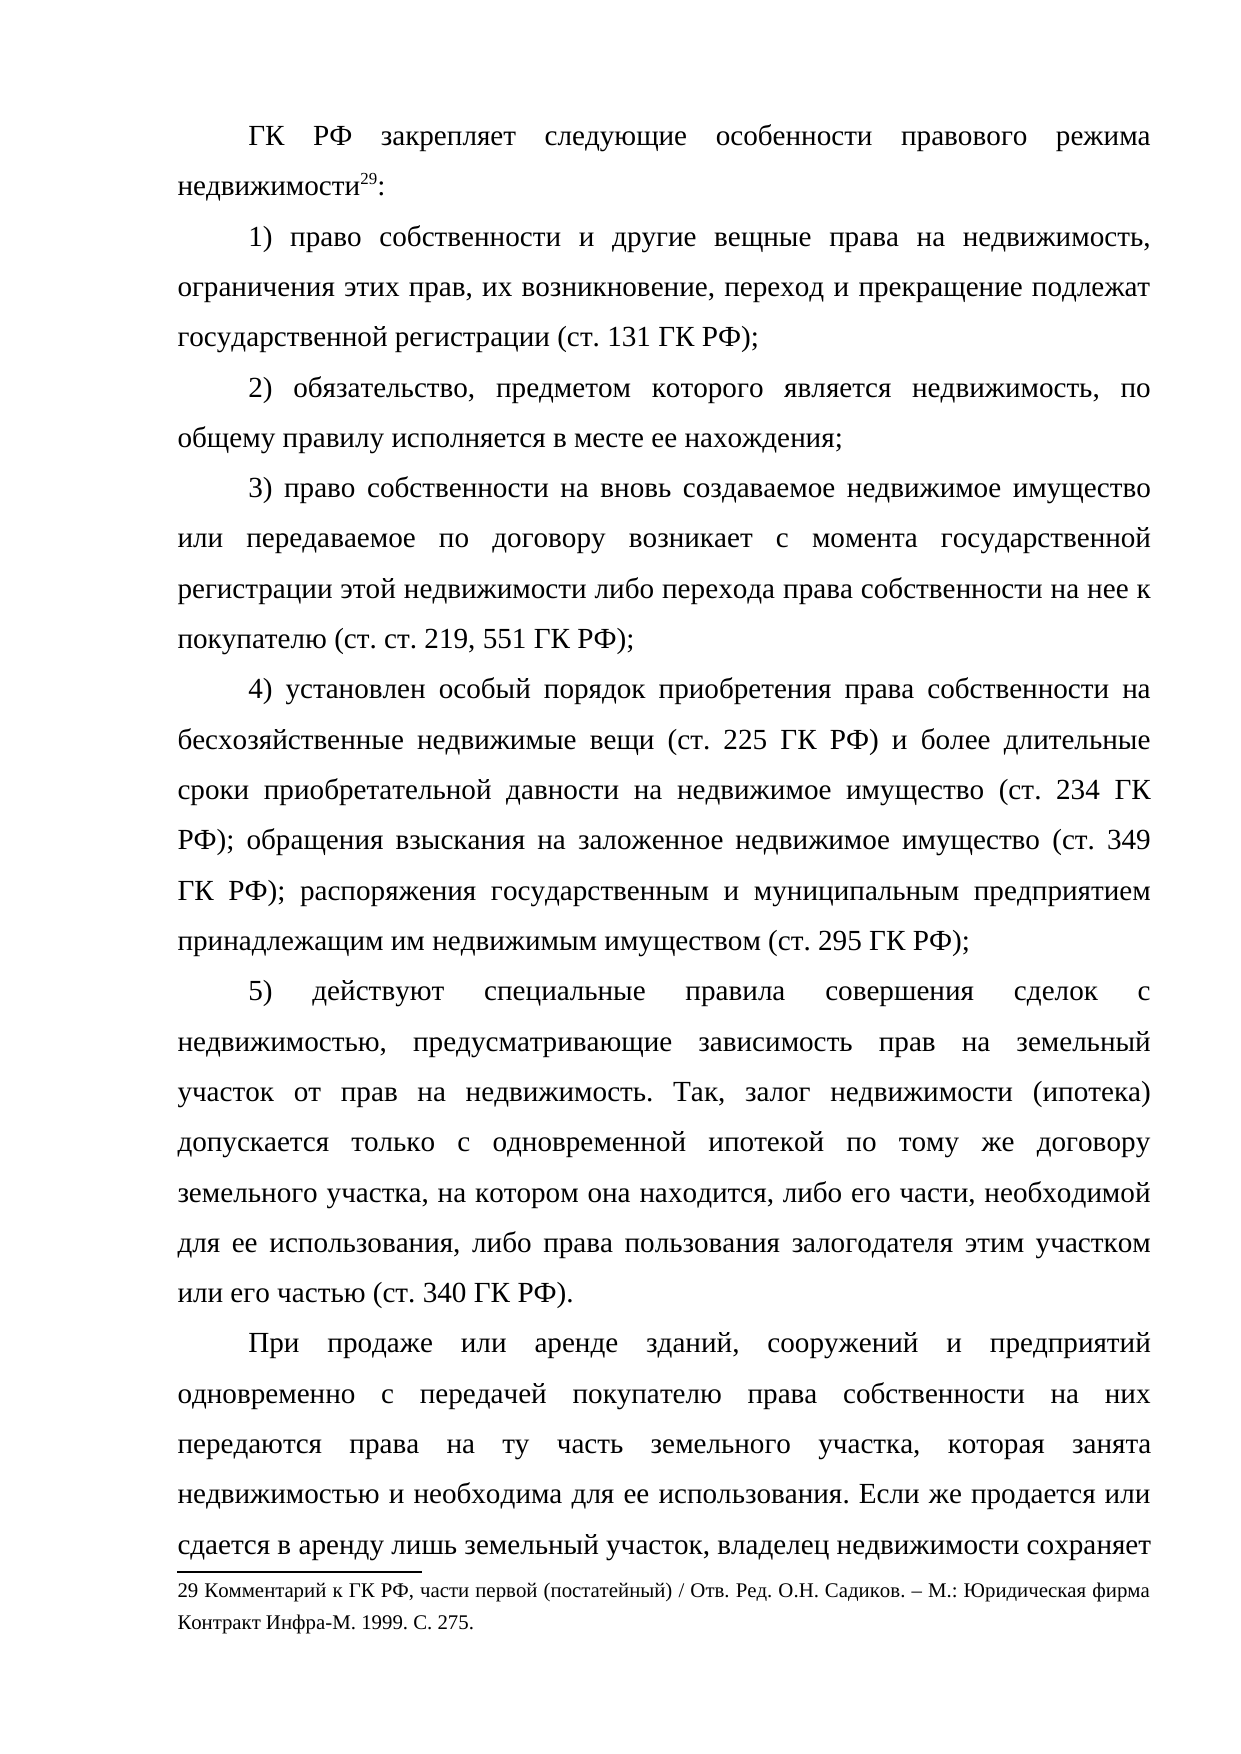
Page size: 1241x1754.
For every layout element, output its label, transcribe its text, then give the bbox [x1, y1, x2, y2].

text 4) установлен особый порядок приобретения права собственности на бесхозяйственные недвижимые вещи (ст. 225 ГК РФ) и более длительные сроки приобретательной давности на недвижимое имущество (ст. 234 ГК РФ); обращения взыскания на заложенное недвижимое имущество (ст. 349 ГК РФ); распоряжения государственным и муниципальным предприятием принадлежащим им недвижимым имуществом (ст. 295 ГК РФ); [177, 672, 1152, 957]
text 5) действуют специальные правила совершения сделок с недвижимостью, предусматривающие зависимость прав на земельный участок от прав на недвижимость. Так, залог недвижимости (ипотека) допускается только с одновременной ипотекой по тому же договору земельного участка, на котором она находится, либо его части, необходимой для ее использования, либо права пользования залогодателя этим участком или его частью (ст. 340 ГК РФ). [177, 973, 1152, 1309]
text 2) обязательство, предметом которого является недвижимость, по общему правилу исполняется в месте ее нахождения; [177, 370, 1152, 453]
text ГК РФ закрепляет следующие особенности правового режима недвижимости: [177, 118, 1152, 202]
text 1) право собственности и другие вещные права на недвижимость, ограничения этих прав, их возникновение, переход и прекращение подлежат государственной регистрации (ст. 131 ГК РФ); [177, 219, 1152, 353]
text 3) право собственности на вновь создаваемое недвижимое имущество или передаваемое по договору возникает с момента государственной регистрации этой недвижимости либо перехода права собственности на нее к покупателю (ст. ст. 219, 551 ГК РФ); [177, 470, 1152, 655]
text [177, 1326, 1152, 1560]
